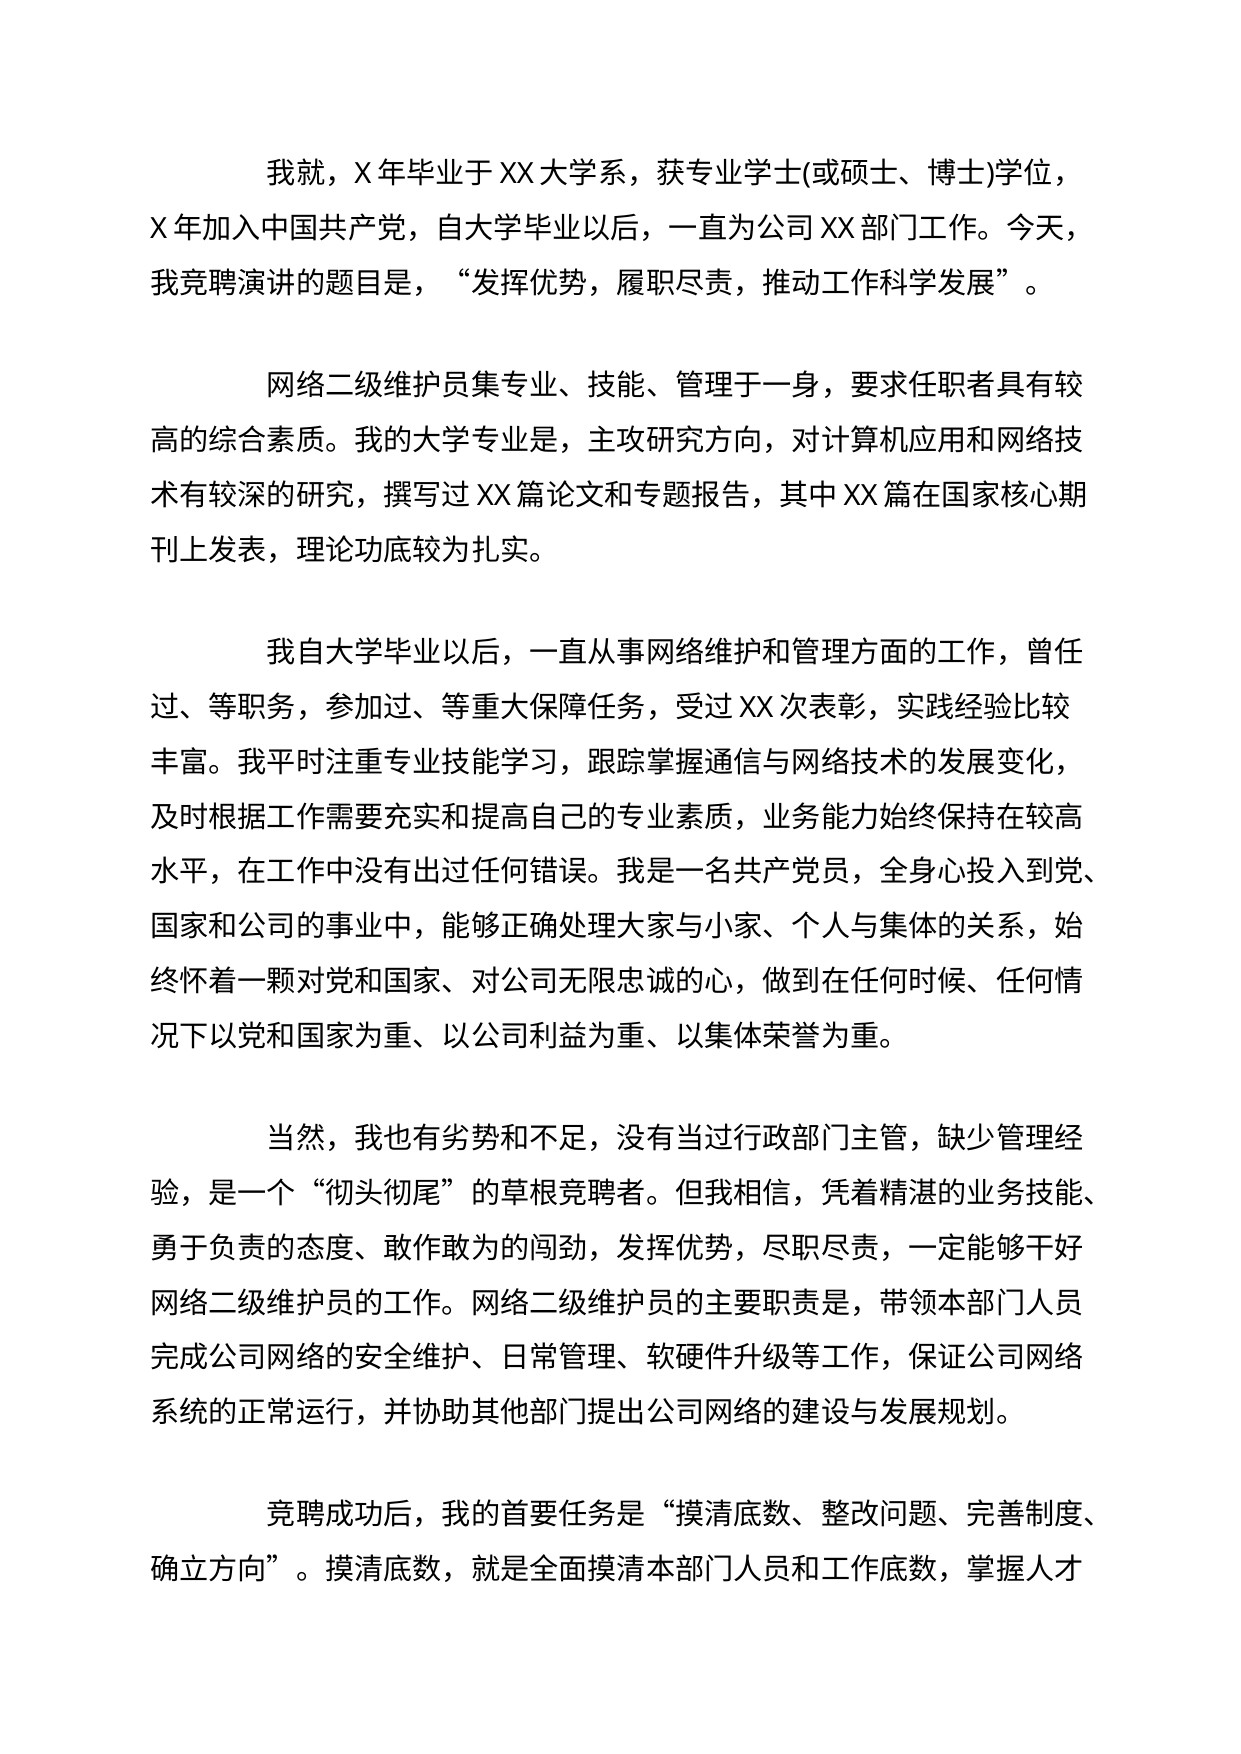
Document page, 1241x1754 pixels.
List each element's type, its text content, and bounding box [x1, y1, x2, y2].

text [150, 1491, 1090, 1588]
text 网络二级维护员集专业、技能、管理于一身，要求任职者具有较高的综合素质。我的大学专业是，主攻研究方向，对计算机应用和网络技术有较深的研究，撰写过XX篇论文和专题报告，其中XX篇在国家核心期刊上发表，理论功底较为扎实。 [150, 362, 1090, 569]
text 我自大学毕业以后，一直从事网络维护和管理方面的工作，曾任过、等职务，参加过、等重大保障任务，受过XX次表彰，实践经验比较丰富。我平时注重专业技能学习，跟踪掌握通信与网络技术的发展变化，及时根据工作需要充实和提高自己的专业素质，业务能力始终保持在较高水平，在工作中没有出过任何错误。我是一名共产党员，全身心投入到党、国家和公司的事业中，能够正确处理大家与小家、个人与集体的关系，始终怀着一颗对党和国家、对公司无限忠诚的心，做到在任何时候、任何情况下以党和国家为重、以公司利益为重、以集体荣誉为重。 [150, 628, 1090, 1055]
text 当然，我也有劣势和不足，没有当过行政部门主管，缺少管理经验，是一个“彻头彻尾”的草根竞聘者。但我相信，凭着精湛的业务技能、勇于负责的态度、敢作敢为的闯劲，发挥优势，尽职尽责，一定能够干好网络二级维护员的工作。网络二级维护员的主要职责是，带领本部门人员完成公司网络的安全维护、日常管理、软硬件升级等工作，保证公司网络系统的正常运行，并协助其他部门提出公司网络的建设与发展规划。 [150, 1114, 1090, 1431]
text 我就，X年毕业于XX大学系，获专业学士(或硕士、博士)学位，X年加入中国共产党，自大学毕业以后，一直为公司XX部门工作。今天，我竞聘演讲的题目是，“发挥优势，履职尽责，推动工作科学发展”。 [150, 150, 1090, 302]
